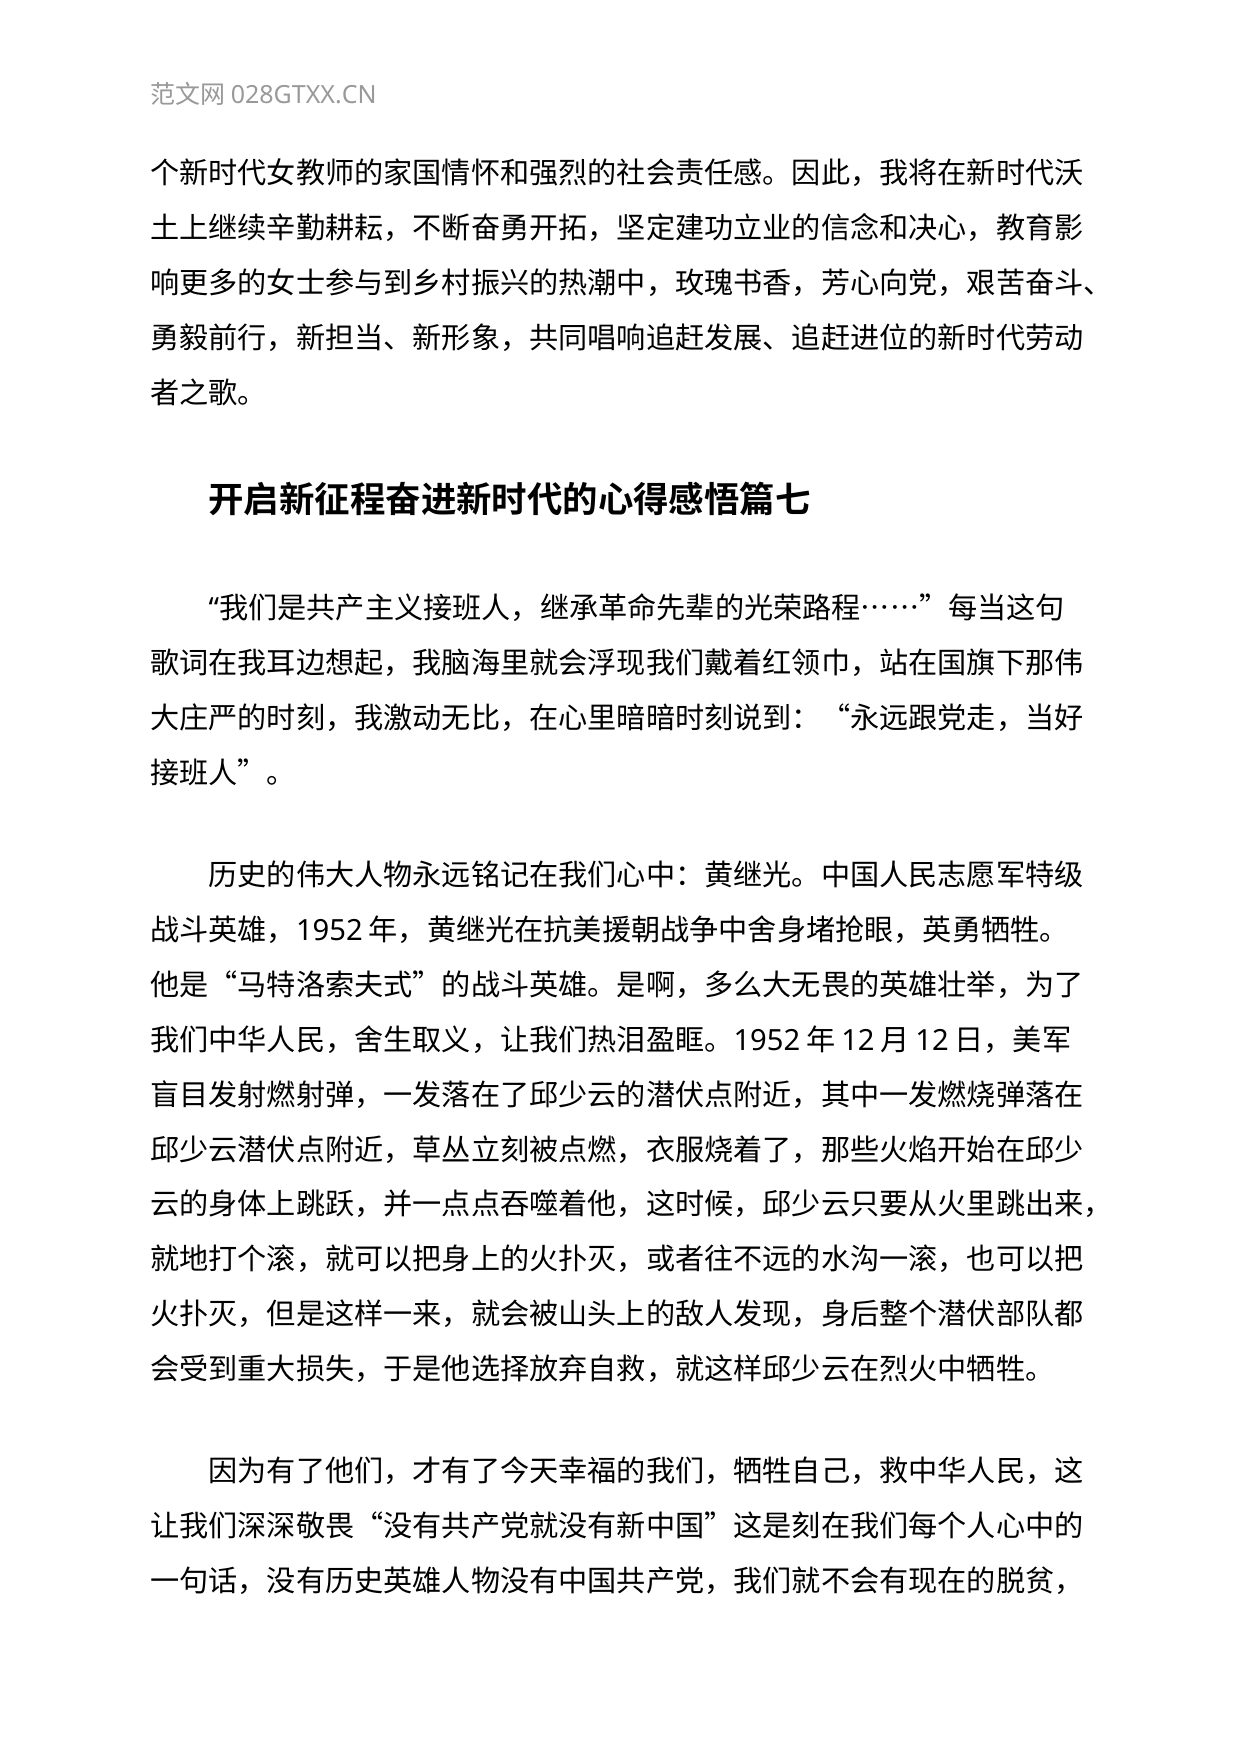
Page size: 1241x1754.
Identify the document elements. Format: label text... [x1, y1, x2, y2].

text “我们是共产主义接班人，继承革命先辈的光荣路程……”每当这句歌词在我耳边想起，我脑海里就会浮现我们戴着红领巾，站在国旗下那伟大庄严的时刻，我激动无比，在心里暗暗时刻说到：“永远跟党走，当好接班人”。 [150, 585, 1090, 792]
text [150, 150, 1090, 412]
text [150, 1447, 1090, 1599]
text 开启新征程奋进新时代的心得感悟篇七 [150, 471, 1090, 523]
text 历史的伟大人物永远铭记在我们心中：黄继光。中国人民志愿军特级战斗英雄，1952年，黄继光在抗美援朝战争中舍身堵抢眼，英勇牺牲。他是“马特洛索夫式”的战斗英雄。是啊，多么大无畏的英雄壮举，为了我们中华人民，舍生取义，让我们热泪盈眶。1952年12月12日，美军盲目发射燃射弹，一发落在了邱少云的潜伏点附近，其中一发燃烧弹落在邱少云潜伏点附近，草丛立刻被点燃，衣服烧着了，那些火焰开始在邱少云的身体上跳跃，并一点点吞噬着他，这时候，邱少云只要从火里跳出来，就地打个滚，就可以把身上的火扑灭，或者往不远的水沟一滚，也可以把火扑灭，但是这样一来，就会被山头上的敌人发现，身后整个潜伏部队都会受到重大损失，于是他选择放弃自救，就这样邱少云在烈火中牺牲。 [150, 851, 1090, 1388]
